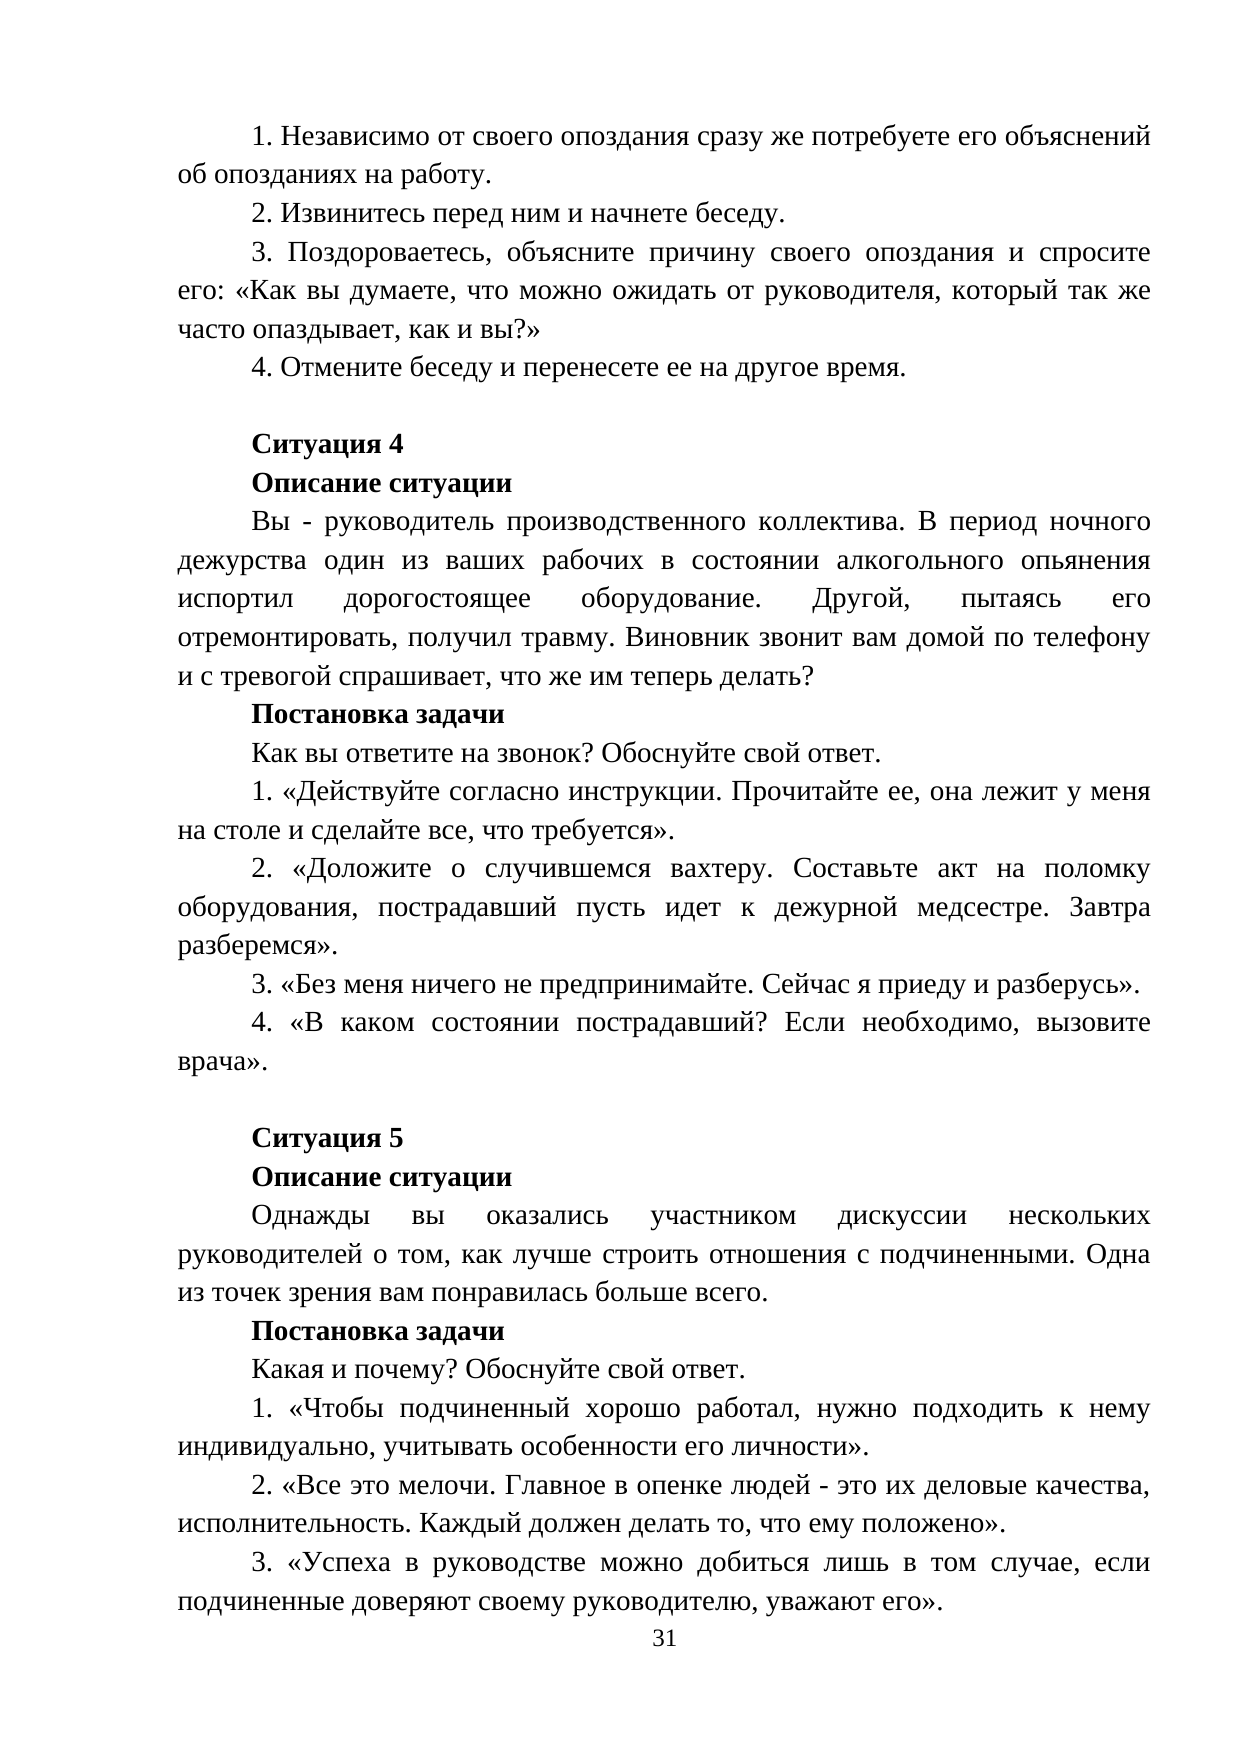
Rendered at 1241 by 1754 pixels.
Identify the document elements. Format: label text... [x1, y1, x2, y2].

text Постановка задачи [177, 696, 1152, 730]
text 1. «Чтобы подчиненный хорошо работал, нужно подходить к нему индивидуально, учитывать особенности его личности». [177, 1390, 1152, 1462]
text Ситуация 5 [177, 1120, 1152, 1154]
text Постановка задачи [177, 1313, 1152, 1346]
text Описание ситуации [177, 1159, 1152, 1192]
text Ситуация 4 [177, 426, 1152, 460]
text 3. Поздороваетесь, объясните причину своего опоздания и спросите его: «Как вы думаете, что можно ожидать от руководителя, который так же часто опаздывает, как и вы?» [177, 234, 1152, 344]
text 2. Извинитесь перед ним и начнете беседу. [177, 195, 1152, 229]
text Описание ситуации [177, 465, 1152, 498]
text Как вы ответите на звонок? Обоснуйте свой ответ. [177, 735, 1152, 768]
text 3. «Успеха в руководстве можно добиться лишь в том случае, если подчиненные доверяют своему руководителю, уважают его». [177, 1544, 1152, 1616]
text Вы - руководитель производственного коллектива. В период ночного дежурства один из ваших рабочих в состоянии алкогольного опьянения испортил дорогостоящее оборудование. Другой, пытаясь его отремонтировать, получил травму. Виновник звонит вам домой по телефону и с тревогой спрашивает, что же им теперь делать? [177, 503, 1152, 691]
text 4. «В каком состоянии пострадавший? Если необходимо, вызовите врача». [177, 1004, 1152, 1077]
text 4. Отмените беседу и перенесете ее на другое время. [177, 349, 1152, 383]
text Какая и почему? Обоснуйте свой ответ. [177, 1351, 1152, 1385]
text 3. «Без меня ничего не предпринимайте. Сейчас я приеду и разберусь». [177, 966, 1152, 999]
text Однажды вы оказались участником дискуссии нескольких руководителей о том, как лучше строить отношения с подчиненными. Одна из точек зрения вам понравилась больше всего. [177, 1197, 1152, 1308]
text 2. «Все это мелочи. Главное в опенке людей - это их деловые качества, исполнительность. Каждый должен делать то, что ему положено». [177, 1467, 1152, 1539]
text 1. Независимо от своего опоздания сразу же потребуете его объяснений об опозданиях на работу. [177, 118, 1152, 190]
text 1. «Действуйте согласно инструкции. Прочитайте ее, она лежит у меня на столе и сделайте все, что требуется». [177, 773, 1152, 845]
text 2. «Доложите о случившемся вахтеру. Составьте акт на поломку оборудования, пострадавший пусть идет к дежурной медсестре. Завтра разберемся». [177, 850, 1152, 961]
